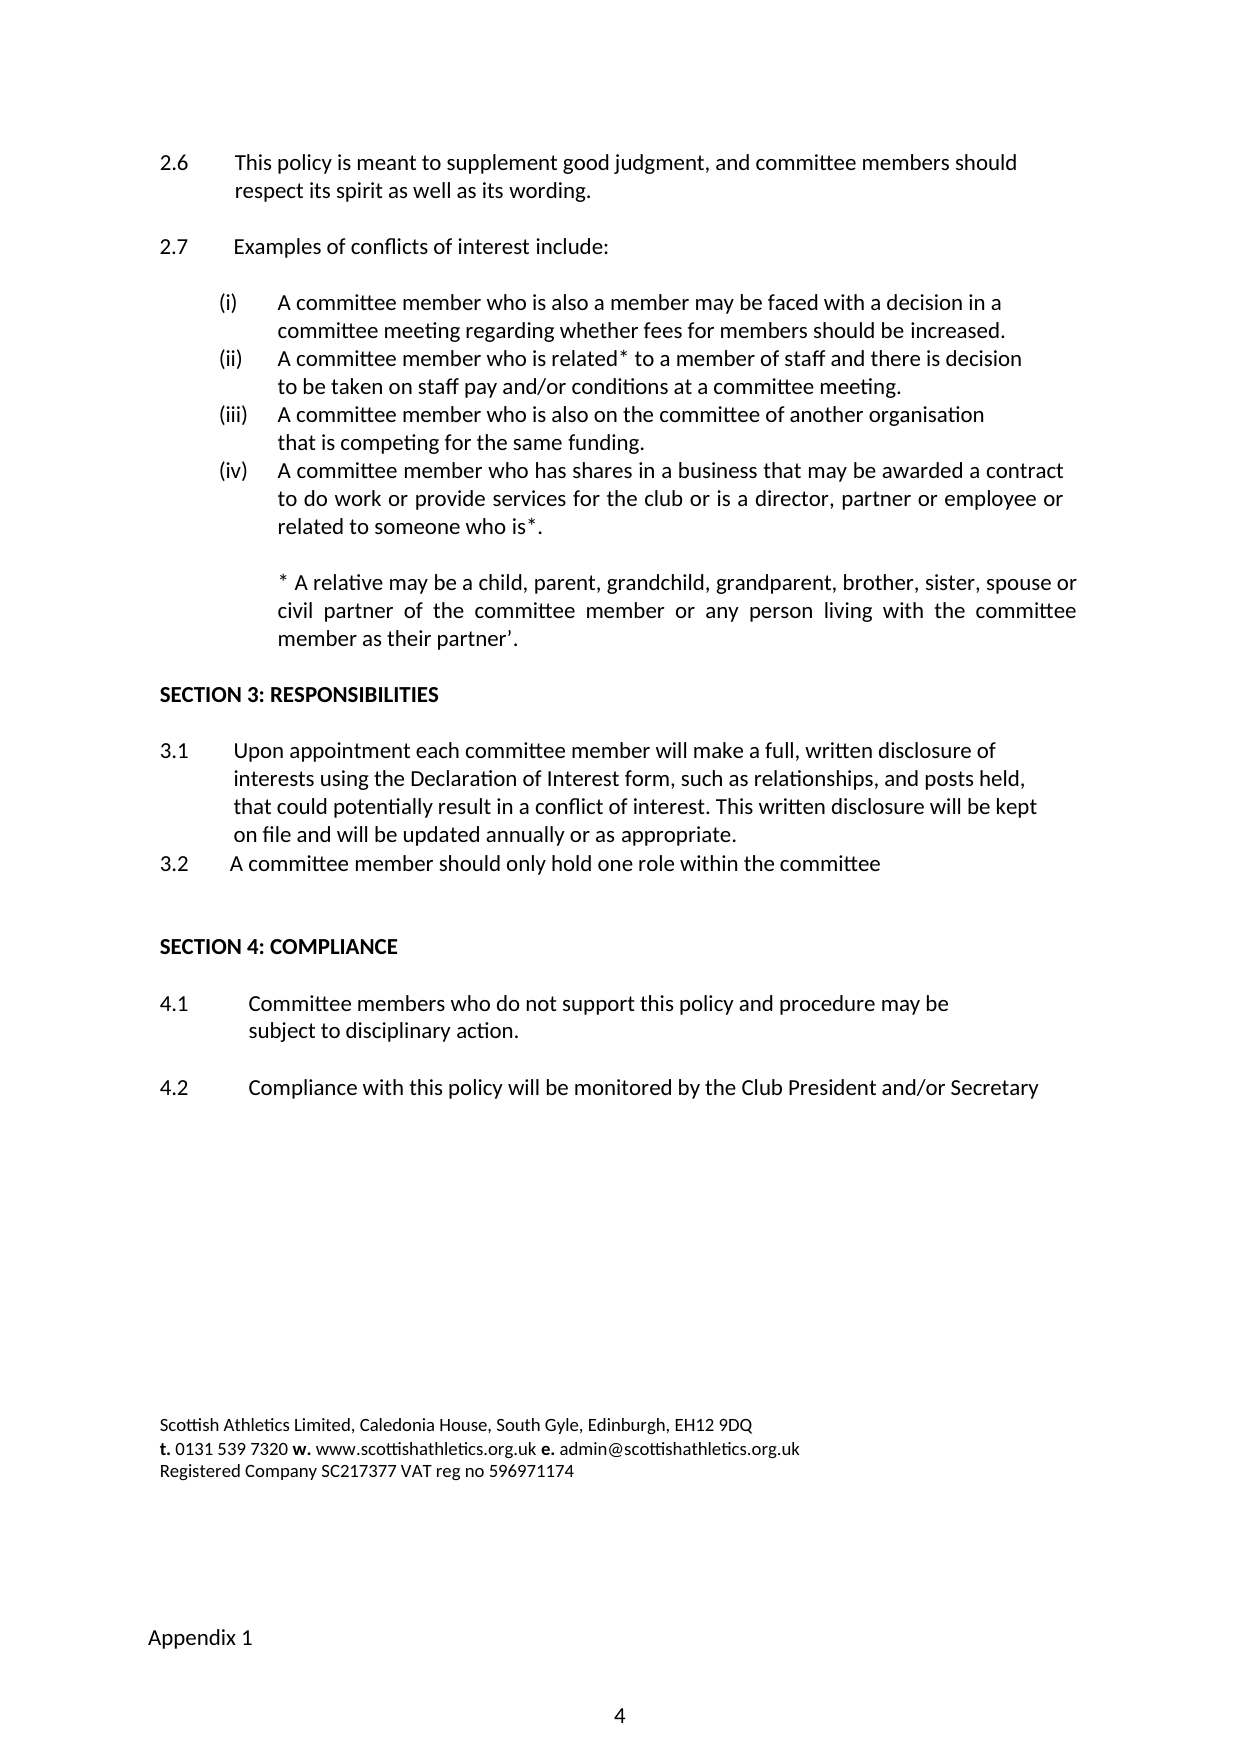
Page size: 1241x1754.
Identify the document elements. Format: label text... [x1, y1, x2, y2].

list A committee member who is also a member may be faced with a decision in a committee meeting regarding whether fees for members should be increased. [218, 288, 1060, 344]
list A committee member who is related* to a member of staff and there is decision to be taken on staff pay and/or conditions at a committee meeting. [218, 344, 1032, 400]
text 3.1 Upon appointment each committee member will make a full, written disclosure of interests using the Declaration of Interest form, such as relationships, and posts held, that could potentially result in a conflict of interest. This written disclosure will be kept on file and will be updated annually or as appropriate. [159, 736, 1049, 848]
text Scottish Athletics Limited, Caledonia House, South Gyle, Edinburgh, EH12 9DQ [159, 1414, 1092, 1437]
list A committee member who is also on the committee of another organisation that is competing for the same funding. [218, 400, 1004, 456]
subtitle SECTION 4: COMPLIANCE [159, 932, 1092, 961]
list This policy is meant to supplement good judgment, and committee members should respect its spirit as well as its wording. [159, 148, 1081, 204]
list Examples of conflicts of interest include: [159, 232, 1092, 260]
text Appendix 1 [148, 1623, 1092, 1651]
text 3.2 A committee member should only hold one role within the committee [159, 849, 1049, 877]
text t. 0131 539 7320 w. www.scottishathletics.org.uk e. admin@scottishathletics.org.uk Registered Company SC217377 VAT reg no 596971174 [159, 1437, 881, 1482]
list Committee members who do not support this policy and procedure may be subject to disciplinary action. [159, 989, 1000, 1045]
subtitle SECTION 3: RESPONSIBILITIES [159, 680, 1092, 708]
text * A relative may be a child, parent, grandchild, grandparent, brother, sister, spouse or civil partner of the committee member or any person living with the committee member as their partner’. [277, 568, 1078, 652]
list Compliance with this policy will be monitored by the Club President and/or Secretary [159, 1073, 1081, 1100]
list A committee member who has shares in a business that may be awarded a contract to do work or provide services for the club or is a director, partner or employee or related to someone who is*. [218, 456, 1065, 540]
